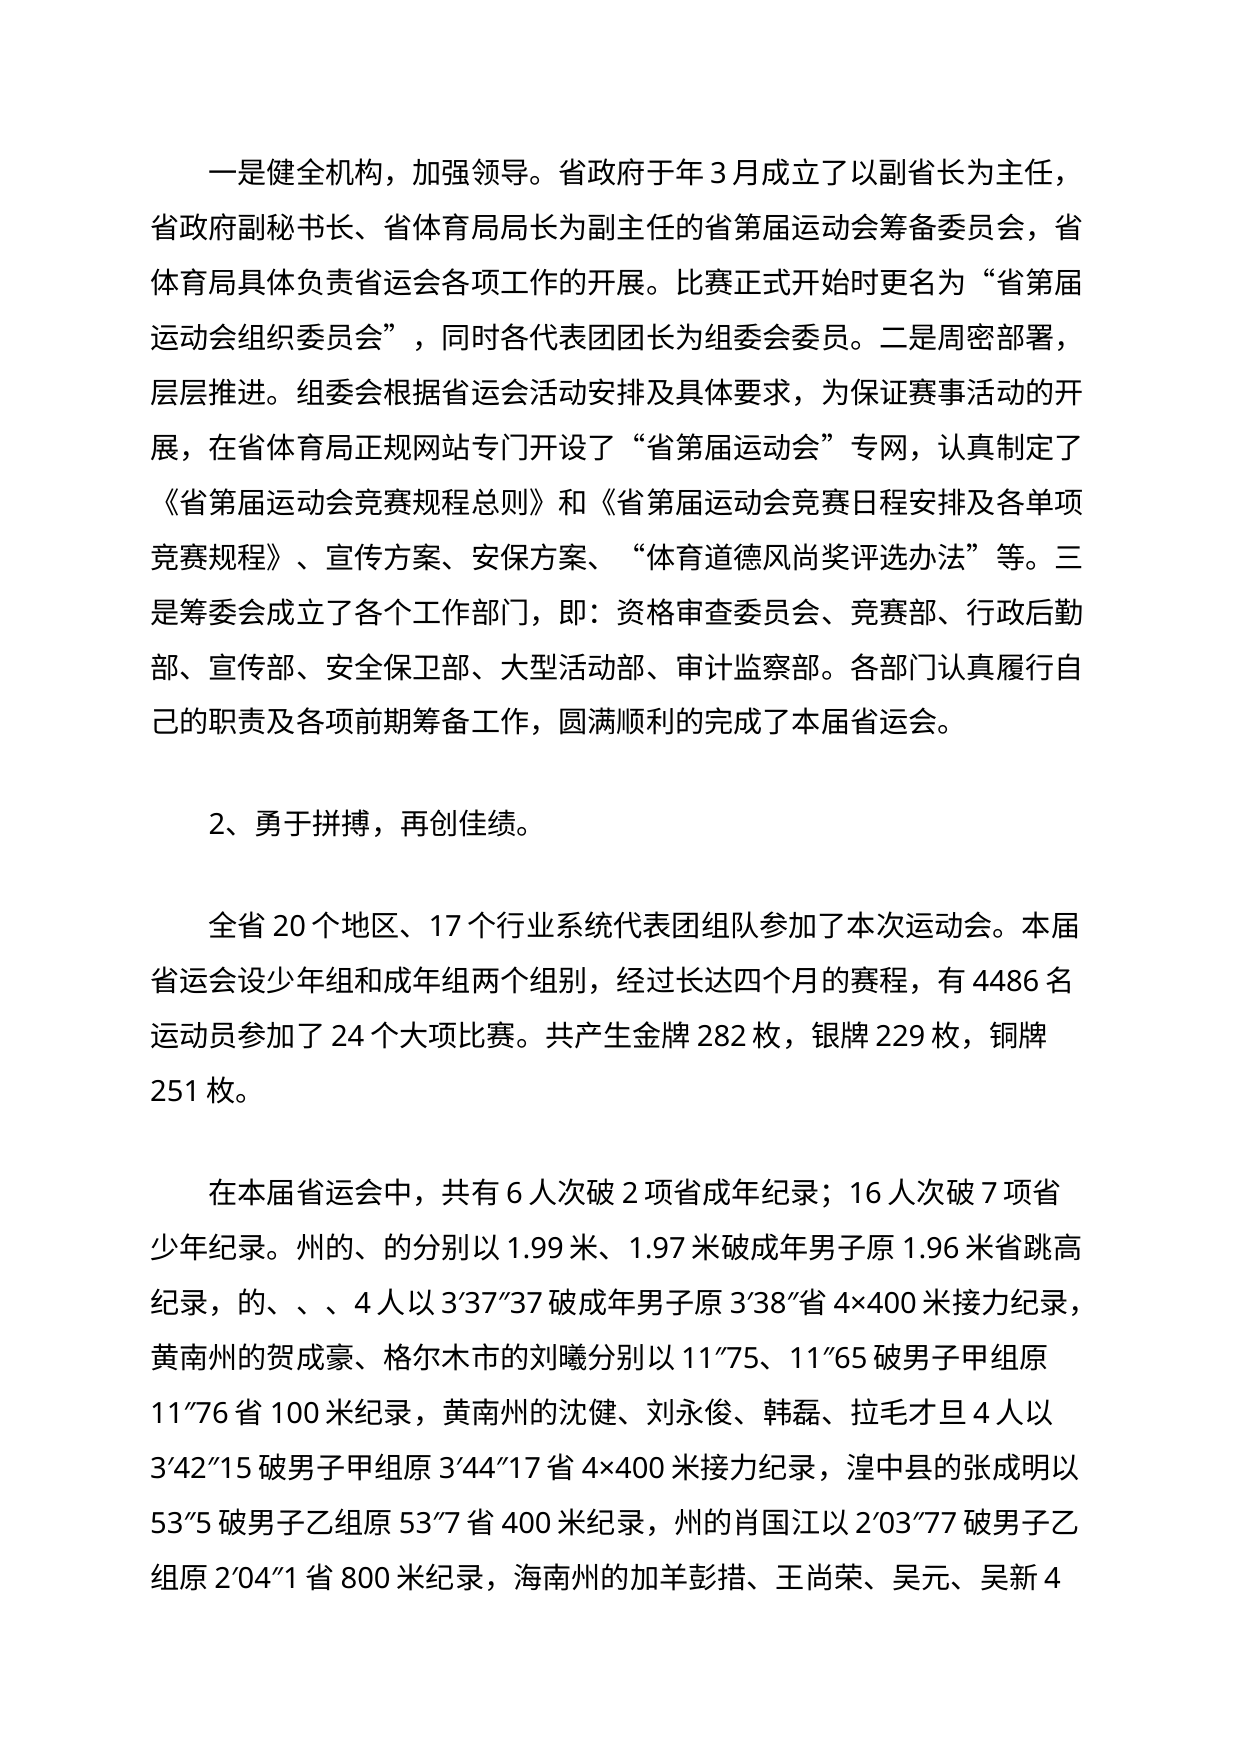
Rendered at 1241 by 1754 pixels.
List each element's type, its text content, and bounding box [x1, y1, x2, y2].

text 全省20个地区、17个行业系统代表团组队参加了本次运动会。本届省运会设少年组和成年组两个组别，经过长达四个月的赛程，有4486名运动员参加了24个大项比赛。共产生金牌282枚，银牌229枚，铜牌251枚。 [150, 903, 1090, 1110]
text 一是健全机构，加强领导。省政府于年3月成立了以副省长为主任，省政府副秘书长、省体育局局长为副主任的省第届运动会筹备委员会，省体育局具体负责省运会各项工作的开展。比赛正式开始时更名为“省第届运动会组织委员会”，同时各代表团团长为组委会委员。二是周密部署，层层推进。组委会根据省运会活动安排及具体要求，为保证赛事活动的开展，在省体育局正规网站专门开设了“省第届运动会”专网，认真制定了《省第届运动会竞赛规程总则》和《省第届运动会竞赛日程安排及各单项竞赛规程》、宣传方案、安保方案、“体育道德风尚奖评选办法”等。三是筹委会成立了各个工作部门，即：资格审查委员会、竞赛部、行政后勤部、宣传部、安全保卫部、大型活动部、审计监察部。各部门认真履行自己的职责及各项前期筹备工作，圆满顺利的完成了本届省运会。 [150, 150, 1090, 741]
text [150, 1170, 1090, 1597]
text 2、勇于拼搏，再创佳绩。 [150, 801, 1090, 843]
